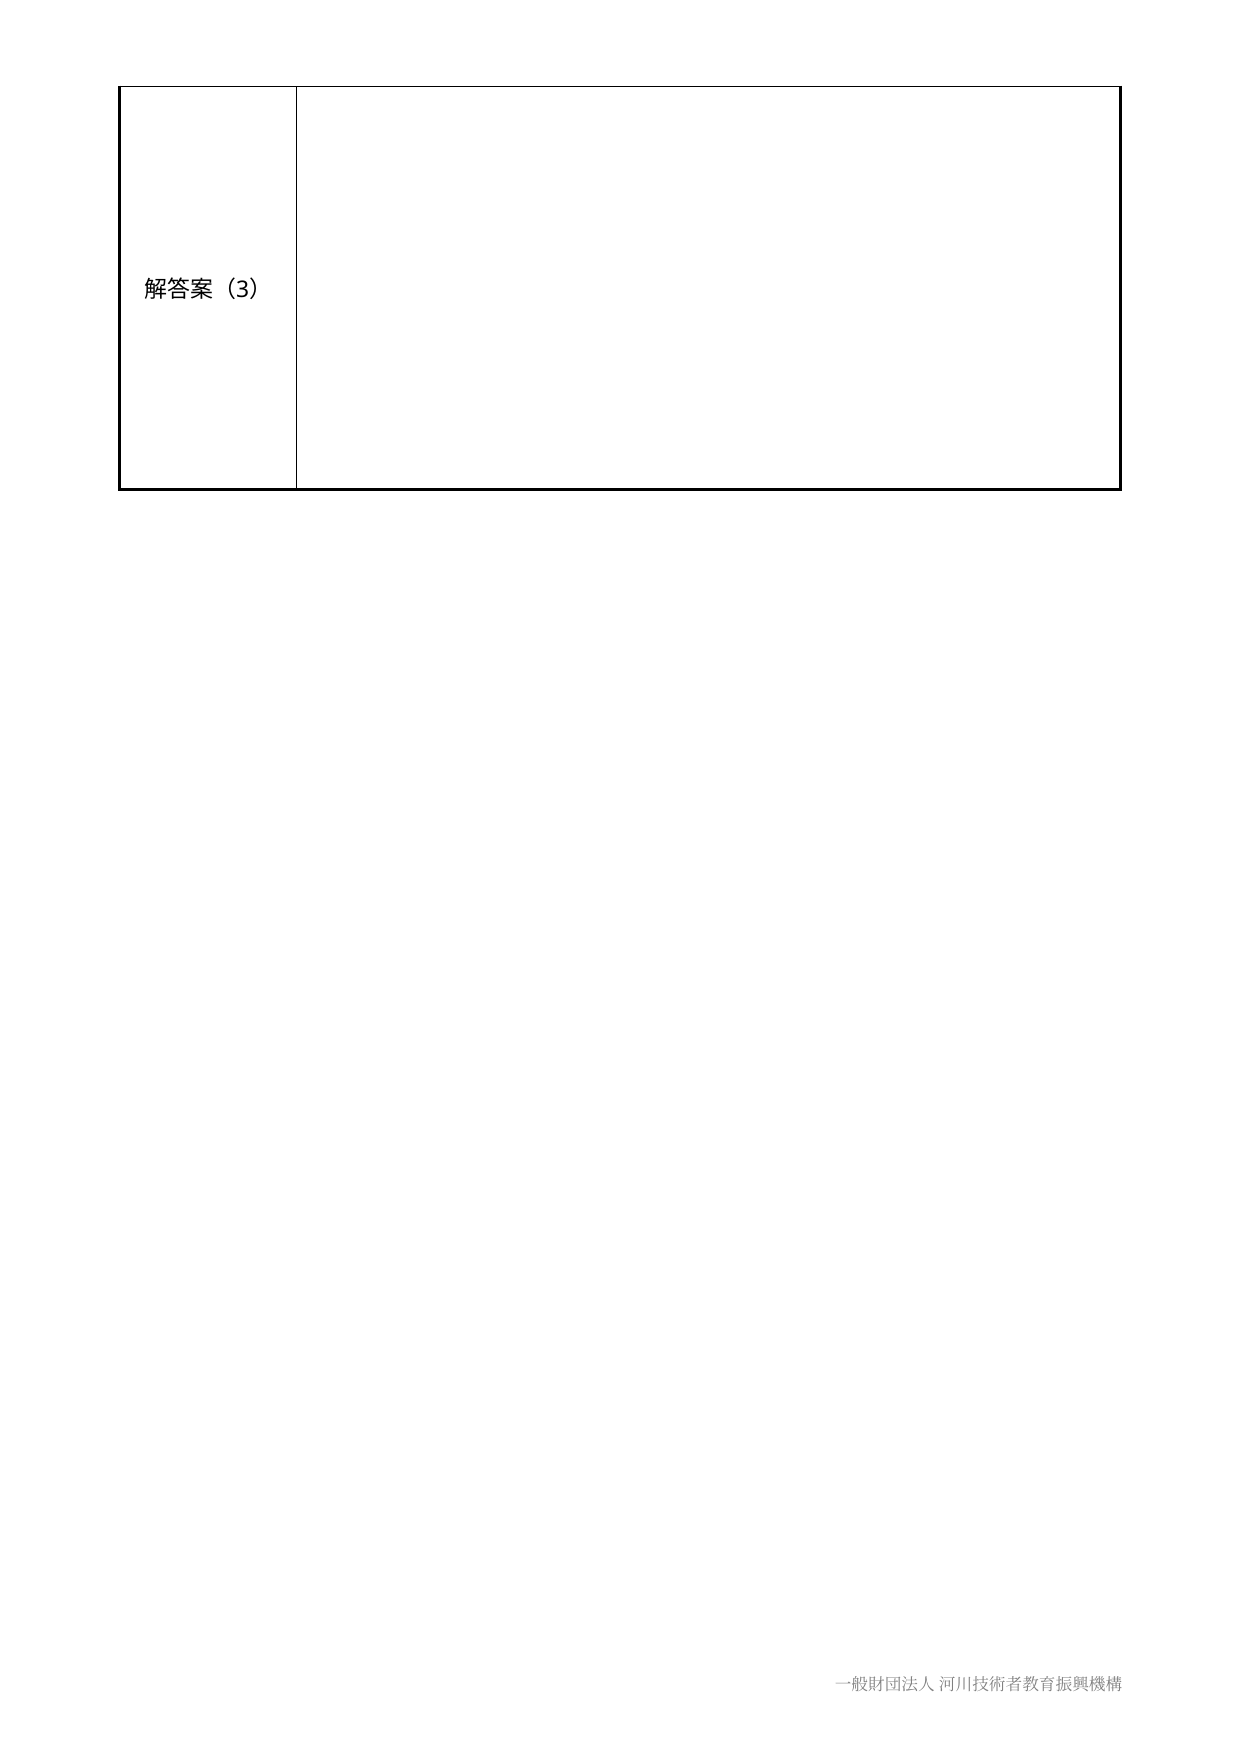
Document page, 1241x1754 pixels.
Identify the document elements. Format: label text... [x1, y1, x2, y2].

table_cell 解答案（3） [121, 87, 296, 488]
table_cell [297, 87, 1119, 488]
